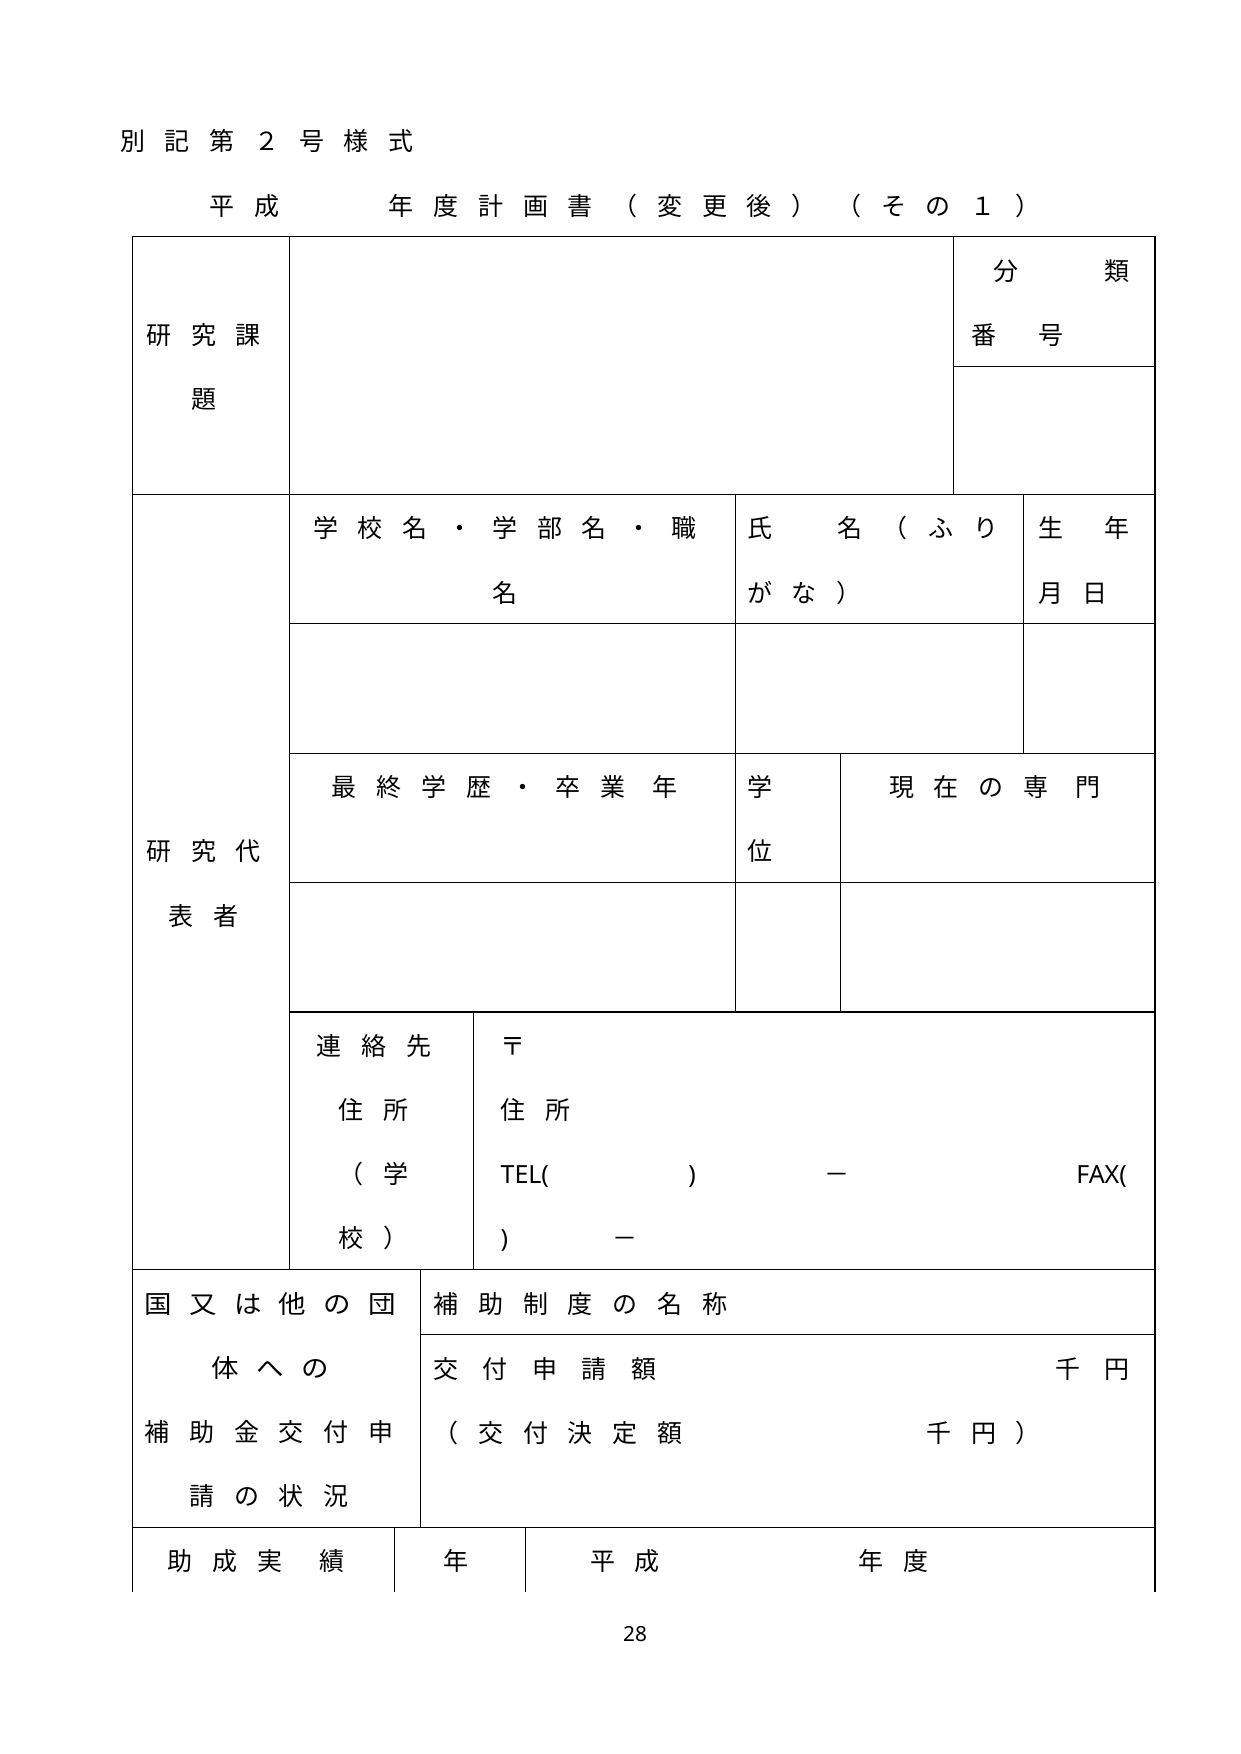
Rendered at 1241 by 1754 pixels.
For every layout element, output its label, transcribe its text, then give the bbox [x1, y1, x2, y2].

table_cell 生年月日 [1024, 495, 1154, 623]
text 別記第２号様式 [120, 108, 1150, 172]
table_cell [736, 624, 1023, 753]
table_cell 助成実績 [133, 1528, 394, 1592]
text 平成 年度計画書（変更後）（その１） [120, 172, 1150, 236]
table_cell 学校名・学部名・職名 [290, 495, 735, 623]
table_cell 平成 年度 [526, 1528, 1154, 1592]
table_cell [841, 883, 1154, 1011]
table_cell [1024, 624, 1154, 753]
table_cell 現在の専門 [841, 754, 1154, 882]
table_cell 氏 名（ふりがな） [736, 495, 1023, 623]
table_header [290, 237, 953, 494]
table_cell 最終学歴・卒業年 [290, 754, 735, 882]
table_cell 国又は他の団体への 補助金交付申請の状況 [133, 1270, 420, 1527]
table_cell 補助制度の名称 [421, 1270, 1154, 1334]
table_cell 〒 住所 TEL( ) － FAX( ) － [474, 1013, 1154, 1269]
table_cell 学 位 [736, 754, 840, 882]
table_cell [290, 624, 735, 753]
table_header 研究課題 [133, 237, 289, 494]
table_header 分 類 番 号 [954, 237, 1154, 366]
table_cell 研究代表者 [133, 495, 289, 1269]
table_cell [736, 883, 840, 1011]
table_cell 年 度 [395, 1528, 525, 1592]
table_cell 交付申請額 千円（交付決定額 千円） [421, 1335, 1154, 1527]
table_cell 連絡先住所 （学校） [290, 1013, 473, 1269]
table_cell [954, 367, 1154, 494]
table_cell [290, 883, 735, 1011]
